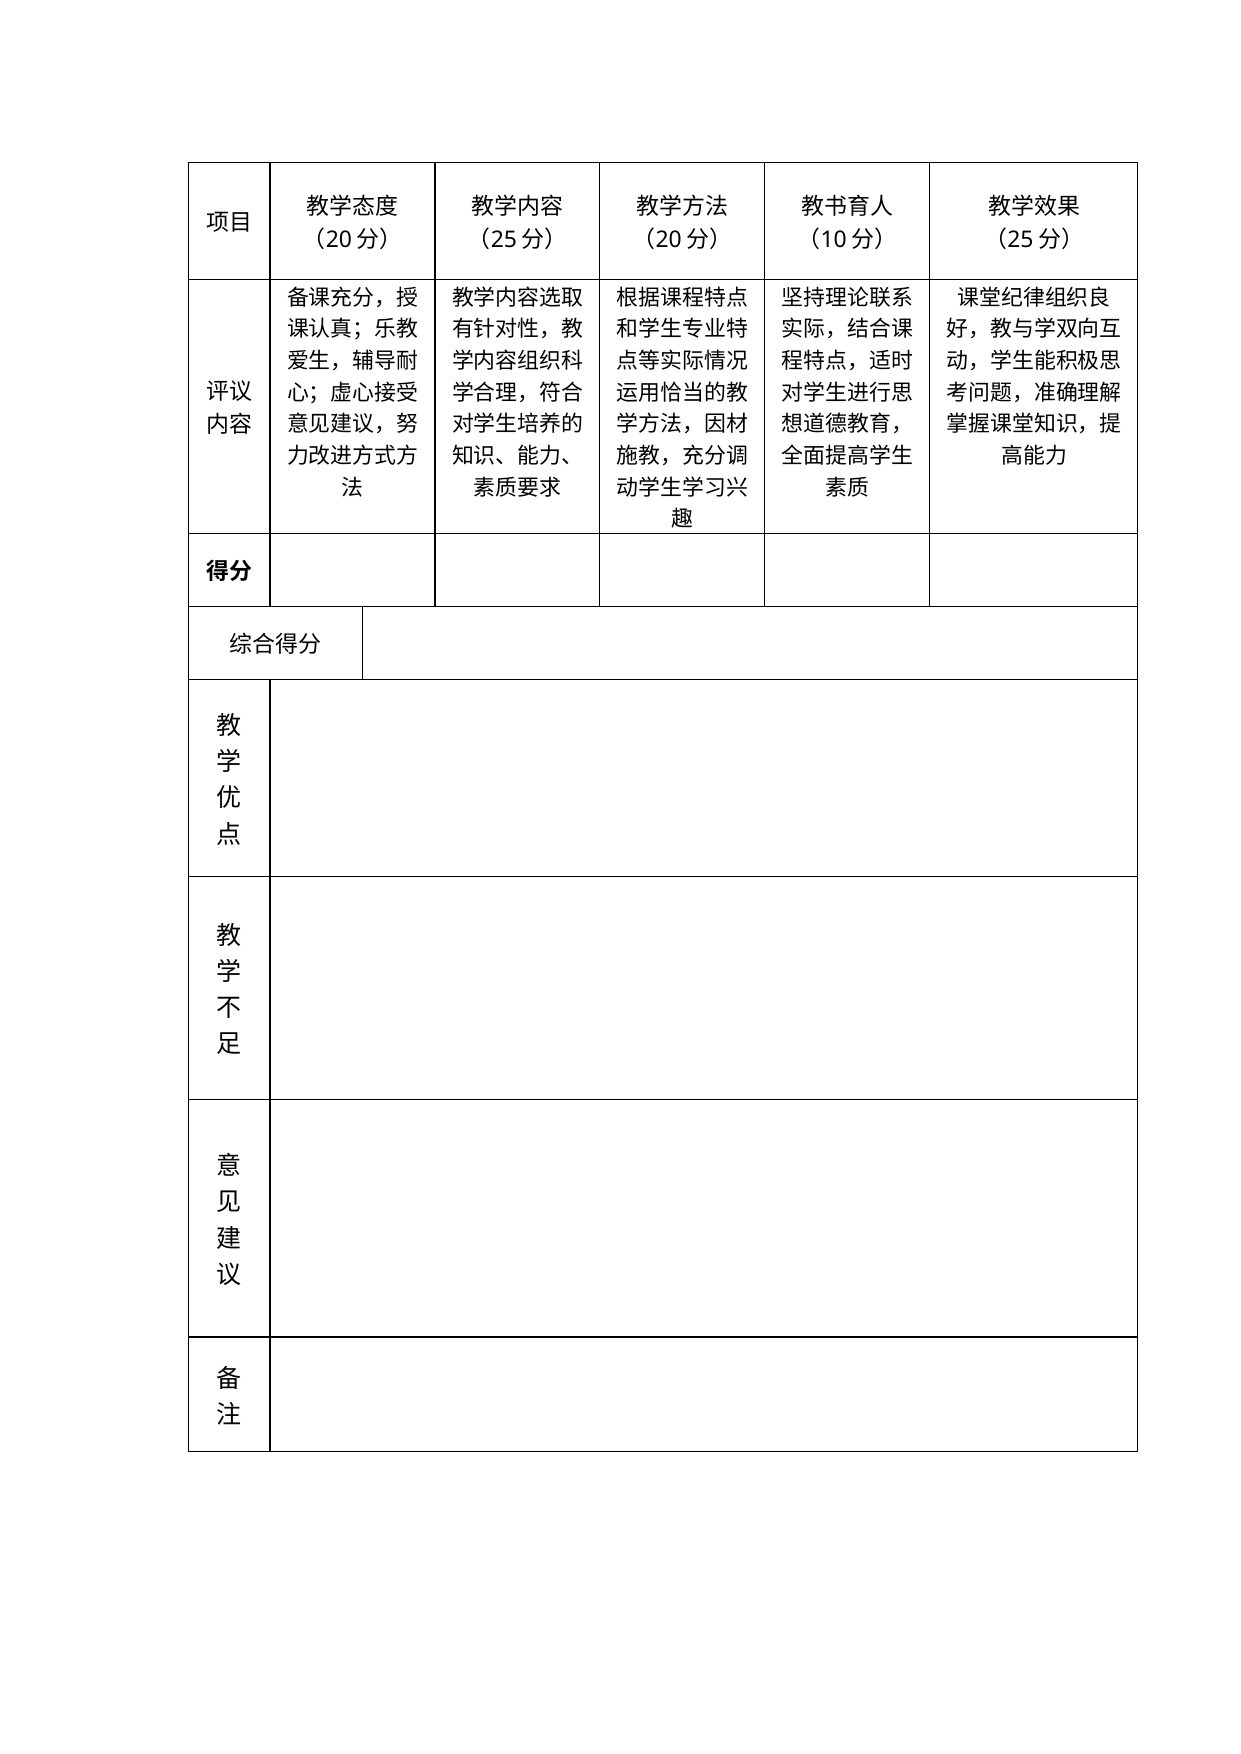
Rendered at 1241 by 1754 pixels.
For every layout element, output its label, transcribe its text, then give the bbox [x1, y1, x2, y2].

table_cell [271, 680, 1137, 876]
table_cell 根据课程特点和学生专业特点等实际情况运用恰当的教学方法，因材施教，充分调动学生学习兴趣 [600, 280, 764, 533]
table_header 项目 [189, 163, 269, 278]
table_cell 评议内容 [189, 280, 269, 533]
table_cell 得分 [189, 534, 269, 606]
table_cell [271, 534, 434, 606]
table_cell 意 见 建 议 [189, 1100, 269, 1336]
table_header 教学内容 （25分） [436, 163, 599, 278]
table_cell [930, 534, 1137, 606]
table_cell [271, 1100, 1137, 1336]
table_cell [765, 534, 929, 606]
table_cell 坚持理论联系实际，结合课程特点，适时对学生进行思想道德教育，全面提高学生素质 [765, 280, 929, 533]
table_cell [271, 1338, 1137, 1451]
table_cell [271, 877, 1137, 1099]
table_header 教书育人 （10分） [765, 163, 929, 278]
table_cell [363, 607, 1137, 679]
table_cell 教学内容选取有针对性，教学内容组织科学合理，符合对学生培养的知识、能力、素质要求 [436, 280, 599, 533]
table_cell 综合得分 [189, 607, 362, 679]
table_cell 备 注 [189, 1338, 269, 1451]
table_cell 课堂纪律组织良好，教与学双向互动，学生能积极思考问题，准确理解掌握课堂知识，提高能力 [930, 280, 1137, 533]
table_cell [436, 534, 599, 606]
table_cell 教 学 不 足 [189, 877, 269, 1099]
table_cell 教 学 优 点 [189, 680, 269, 876]
table_cell 备课充分，授课认真；乐教爱生，辅导耐心；虚心接受意见建议，努力改进方式方法 [271, 280, 434, 533]
table_cell [600, 534, 764, 606]
table_header 教学态度 （20分） [271, 163, 434, 278]
table_header 教学效果 （25分） [930, 163, 1137, 278]
table_header 教学方法 （20分） [600, 163, 764, 278]
